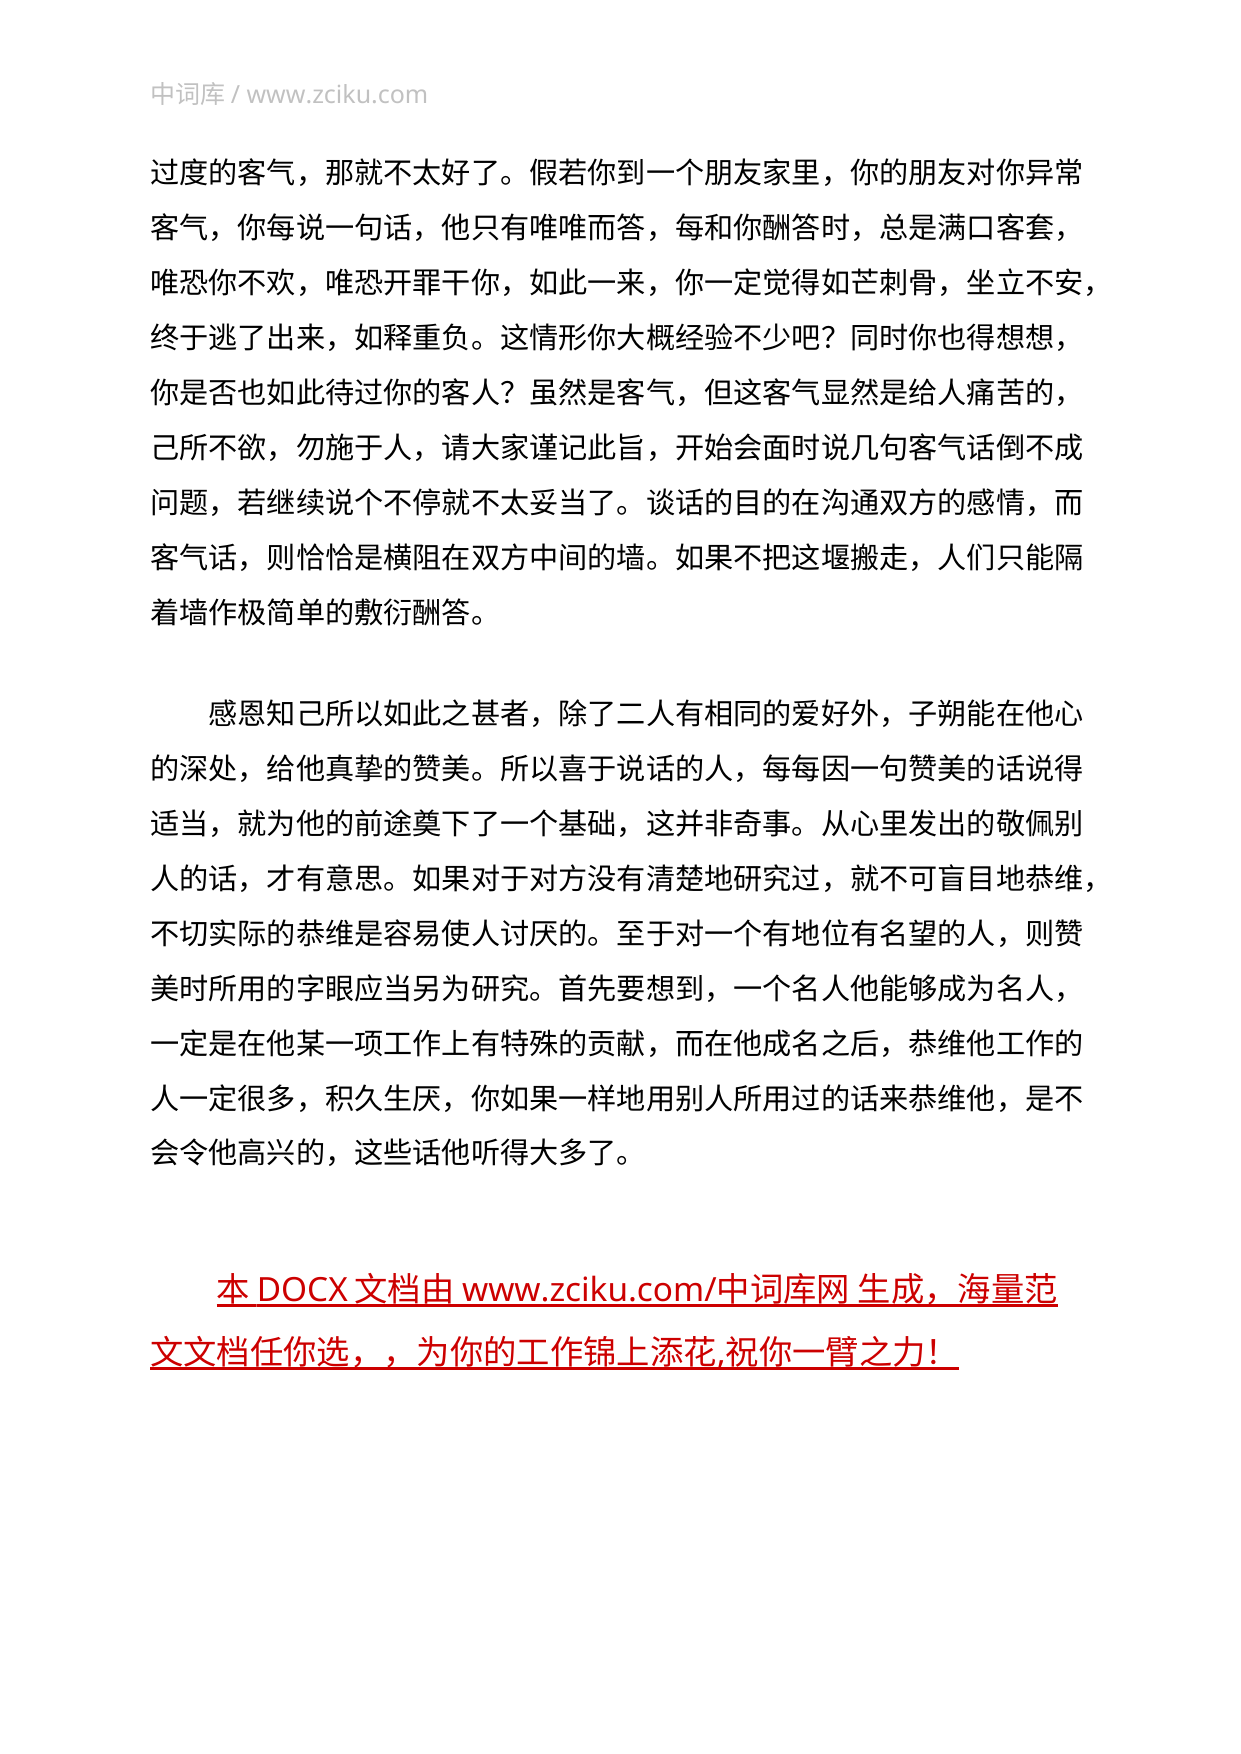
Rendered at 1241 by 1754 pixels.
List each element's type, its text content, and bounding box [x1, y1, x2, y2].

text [150, 150, 1090, 631]
text 本DOCX文档由 www.zciku.com/中词库网 生成，海量范文文档任你选，，为你的工作锦上添花,祝你一臂之力！ [150, 1263, 1090, 1374]
text 感恩知己所以如此之甚者，除了二人有相同的爱好外，子朔能在他心的深处，给他真挚的赞美。所以喜于说话的人，每每因一句赞美的话说得适当，就为他的前途奠下了一个基础，这并非奇事。从心里发出的敬佩别人的话，才有意思。如果对于对方没有清楚地研究过，就不可盲目地恭维，不切实际的恭维是容易使人讨厌的。至于对一个有地位有名望的人，则赞美时所用的字眼应当另为研究。首先要想到，一个名人他能够成为名人，一定是在他某一项工作上有特殊的贡献，而在他成名之后，恭维他工作的人一定很多，积久生厌，你如果一样地用别人所用过的话来恭维他，是不会令他高兴的，这些话他听得大多了。 [150, 691, 1090, 1172]
